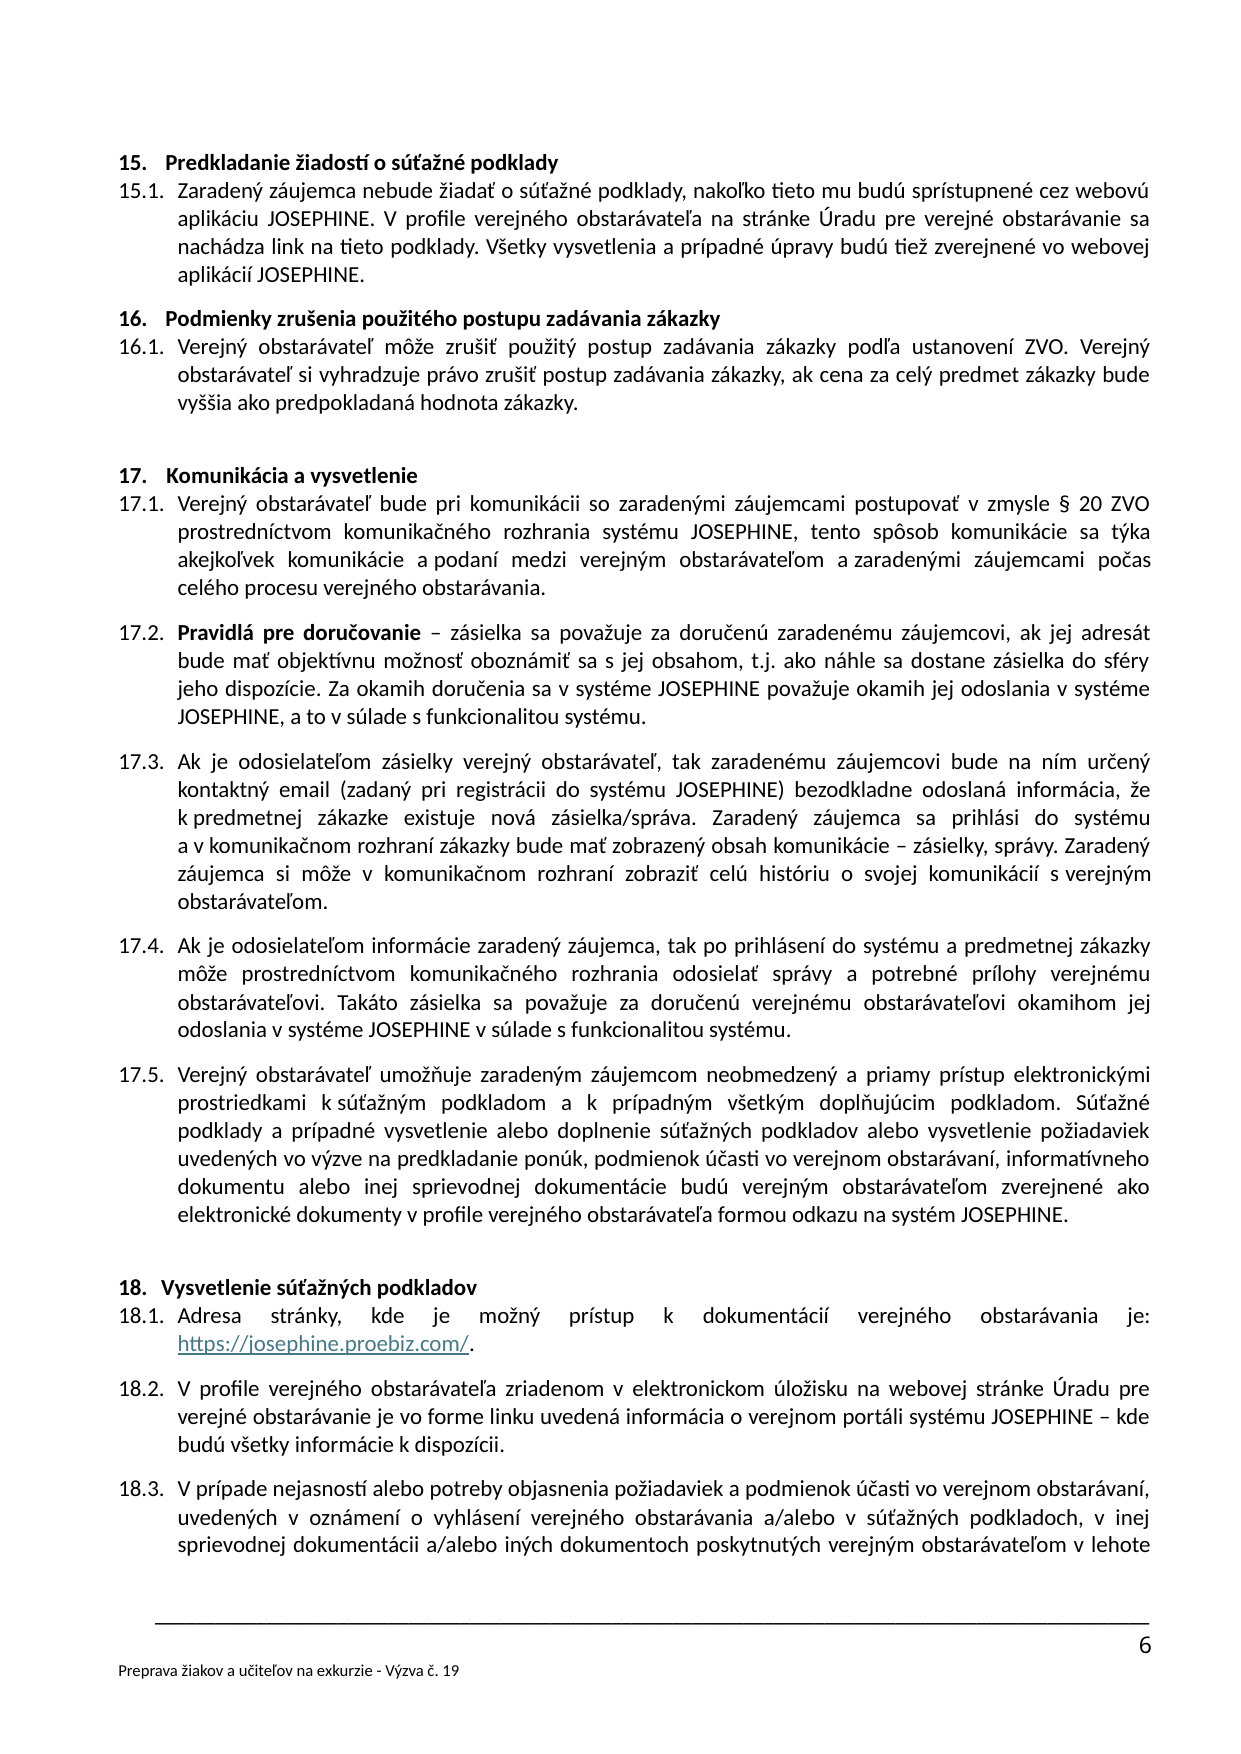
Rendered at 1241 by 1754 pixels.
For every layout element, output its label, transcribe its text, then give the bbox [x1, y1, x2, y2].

list V profile verejného obstarávateľa zriadenom v elektronickom úložisku na webovej stránke Úradu pre verejné obstarávanie je vo forme linku uvedená informácia o verejnom portáli systému JOSEPHINE – kde budú všetky informácie k dispozícii. [118, 1374, 1152, 1458]
list Zaradený záujemca nebude žiadať o súťažné podklady, nakoľko tieto mu budú sprístupnené cez webovú aplikáciu JOSEPHINE. V profile verejného obstarávateľa na stránke Úradu pre verejné obstarávanie sa nachádza link na tieto podklady. Všetky vysvetlenia a prípadné úpravy budú tiež zverejnené vo webovej aplikácií JOSEPHINE. [118, 176, 1152, 288]
list Adresa stránky, kde je možný prístup k dokumentácií verejného obstarávania je: https://josephine.proebiz.com/. [118, 1301, 1152, 1357]
subtitle Komunikácia a vysvetlenie [118, 461, 1123, 489]
list Ak je odosielateľom informácie zaradený záujemca, tak po prihlásení do systému a predmetnej zákazky môže prostredníctvom komunikačného rozhrania odosielať správy a potrebné prílohy verejnému obstarávateľovi. Takáto zásielka sa považuje za doručenú verejnému obstarávateľovi okamihom jej odoslania v systéme JOSEPHINE v súlade s funkcionalitou systému. [118, 932, 1152, 1044]
list Verejný obstarávateľ môže zrušiť použitý postup zadávania zákazky podľa ustanovení ZVO. Verejný obstarávateľ si vyhradzuje právo zrušiť postup zadávania zákazky, ak cena za celý predmet zákazky bude vyššia ako predpokladaná hodnota zákazky. [118, 332, 1152, 417]
subtitle Vysvetlenie súťažných podkladov [118, 1273, 1123, 1301]
list Verejný obstarávateľ bude pri komunikácii so zaradenými záujemcami postupovať v zmysle § 20 ZVO prostredníctvom komunikačného rozhrania systému JOSEPHINE, tento spôsob komunikácie sa týka akejkoľvek komunikácie a podaní medzi verejným obstarávateľom a zaradenými záujemcami počas celého procesu verejného obstarávania. [118, 489, 1152, 601]
subtitle Predkladanie žiadostí o súťažné podklady [118, 148, 1123, 176]
list Ak je odosielateľom zásielky verejný obstarávateľ, tak zaradenému záujemcovi bude na ním určený kontaktný email (zadaný pri registrácii do systému JOSEPHINE) bezodkladne odoslaná informácia, že k predmetnej zákazke existuje nová zásielka/správa. Zaradený záujemca sa prihlási do systému a v komunikačnom rozhraní zákazky bude mať zobrazený obsah komunikácie – zásielky, správy. Zaradený záujemca si môže v komunikačnom rozhraní zobraziť celú históriu o svojej komunikácií s verejným obstarávateľom. [118, 747, 1152, 915]
subtitle Podmienky zrušenia použitého postupu zadávania zákazky [118, 304, 1123, 332]
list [118, 1474, 1152, 1559]
list Verejný obstarávateľ umožňuje zaradeným záujemcom neobmedzený a priamy prístup elektronickými prostriedkami k súťažným podkladom a k prípadným všetkým doplňujúcim podkladom. Súťažné podklady a prípadné vysvetlenie alebo doplnenie súťažných podkladov alebo vysvetlenie požiadaviek uvedených vo výzve na predkladanie ponúk, podmienok účasti vo verejnom obstarávaní, informatívneho dokumentu alebo inej sprievodnej dokumentácie budú verejným obstarávateľom zverejnené ako elektronické dokumenty v profile verejného obstarávateľa formou odkazu na systém JOSEPHINE. [118, 1060, 1152, 1228]
list Pravidlá pre doručovanie – zásielka sa považuje za doručenú zaradenému záujemcovi, ak jej adresát bude mať objektívnu možnosť oboznámiť sa s jej obsahom, t.j. ako náhle sa dostane zásielka do sféry jeho dispozície. Za okamih doručenia sa v systéme JOSEPHINE považuje okamih jej odoslania v systéme JOSEPHINE, a to v súlade s funkcionalitou systému. [118, 618, 1152, 730]
